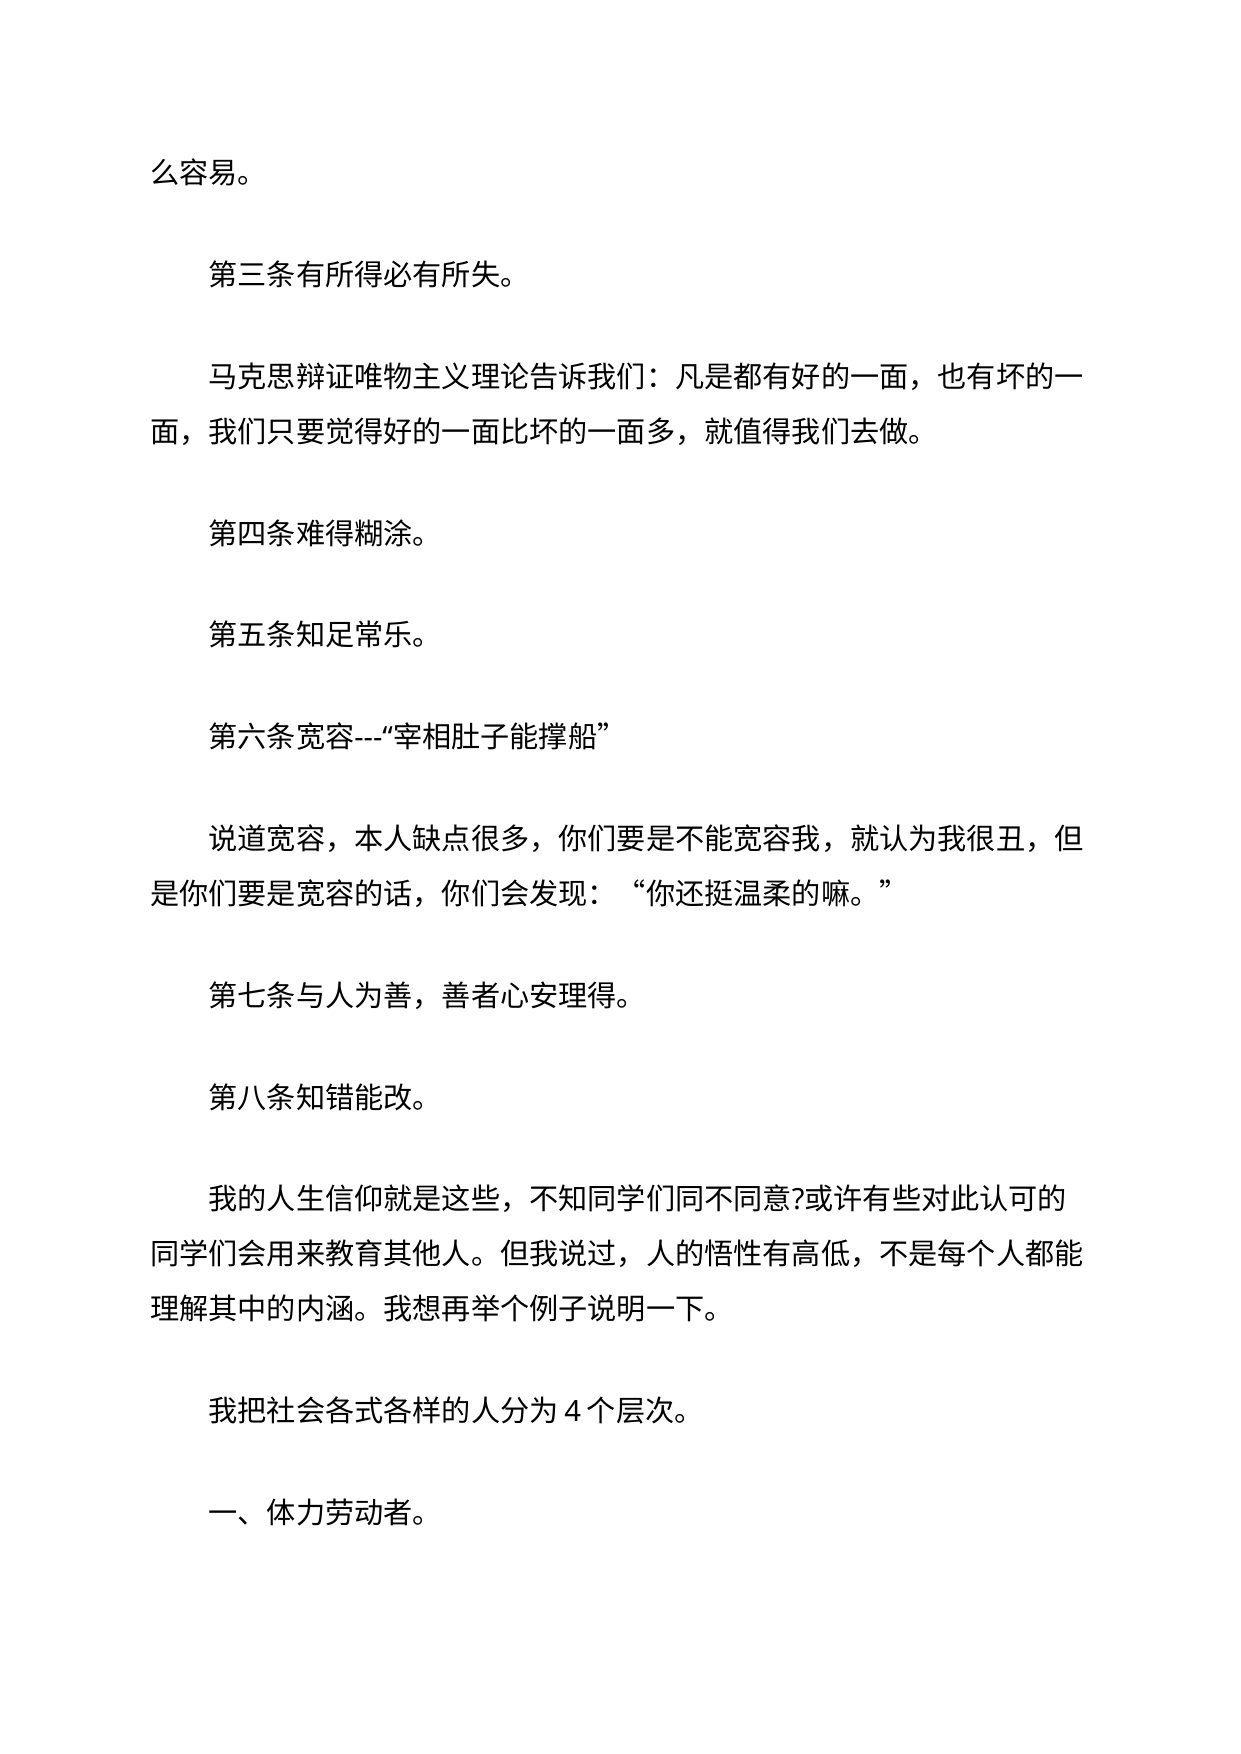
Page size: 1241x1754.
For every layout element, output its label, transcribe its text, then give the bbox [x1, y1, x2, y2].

text 第四条难得糊涂。 [150, 510, 1090, 552]
text 马克思辩证唯物主义理论告诉我们：凡是都有好的一面，也有坏的一面，我们只要觉得好的一面比坏的一面多，就值得我们去做。 [150, 353, 1090, 451]
text 第八条知错能改。 [150, 1074, 1090, 1116]
text 我的人生信仰就是这些，不知同学们同不同意?或许有些对此认可的同学们会用来教育其他人。但我说过，人的悟性有高低，不是每个人都能理解其中的内涵。我想再举个例子说明一下。 [150, 1176, 1090, 1328]
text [150, 150, 1090, 192]
text 一、体力劳动者。 [150, 1489, 1090, 1532]
text 第六条宽容---“宰相肚子能撑船” [150, 714, 1090, 756]
text 第七条与人为善，善者心安理得。 [150, 972, 1090, 1015]
text 说道宽容，本人缺点很多，你们要是不能宽容我，就认为我很丑，但是你们要是宽容的话，你们会发现：“你还挺温柔的嘛。” [150, 816, 1090, 913]
text 第五条知足常乐。 [150, 612, 1090, 654]
text 第三条有所得必有所失。 [150, 252, 1090, 294]
text 我把社会各式各样的人分为4个层次。 [150, 1388, 1090, 1430]
